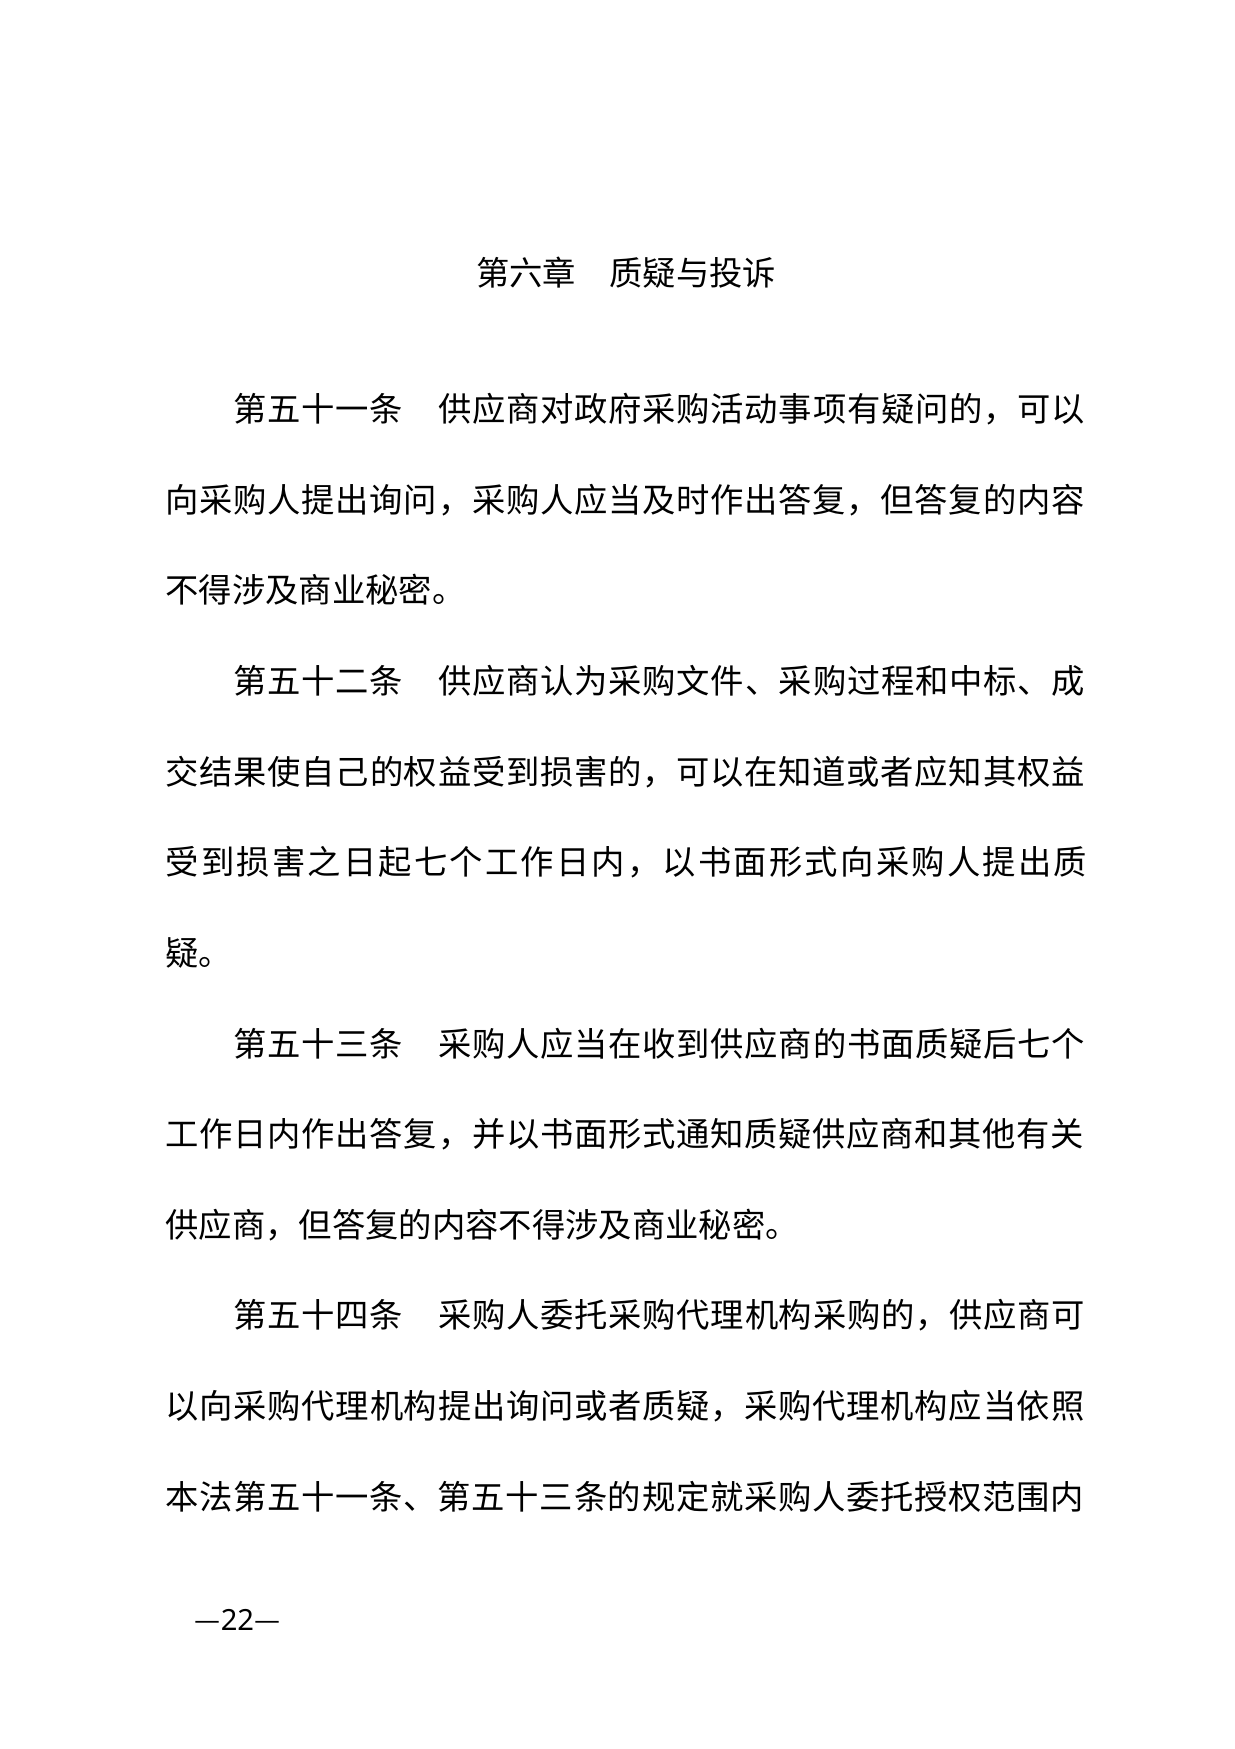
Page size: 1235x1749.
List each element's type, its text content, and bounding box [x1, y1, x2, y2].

text 第五十三条 采购人应当在收到供应商的书面质疑后七个工作日内作出答复，并以书面形式通知质疑供应商和其他有关供应商，但答复的内容不得涉及商业秘密。 [165, 996, 1087, 1268]
text 第六章 质疑与投诉 [165, 226, 1087, 317]
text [165, 1268, 1087, 1540]
text 第五十一条 供应商对政府采购活动事项有疑问的，可以向采购人提出询问，采购人应当及时作出答复，但答复的内容不得涉及商业秘密。 [165, 362, 1087, 634]
text 第五十二条 供应商认为采购文件、采购过程和中标、成交结果使自己的权益受到损害的，可以在知道或者应知其权益受到损害之日起七个工作日内，以书面形式向采购人提出质疑。 [165, 634, 1087, 996]
